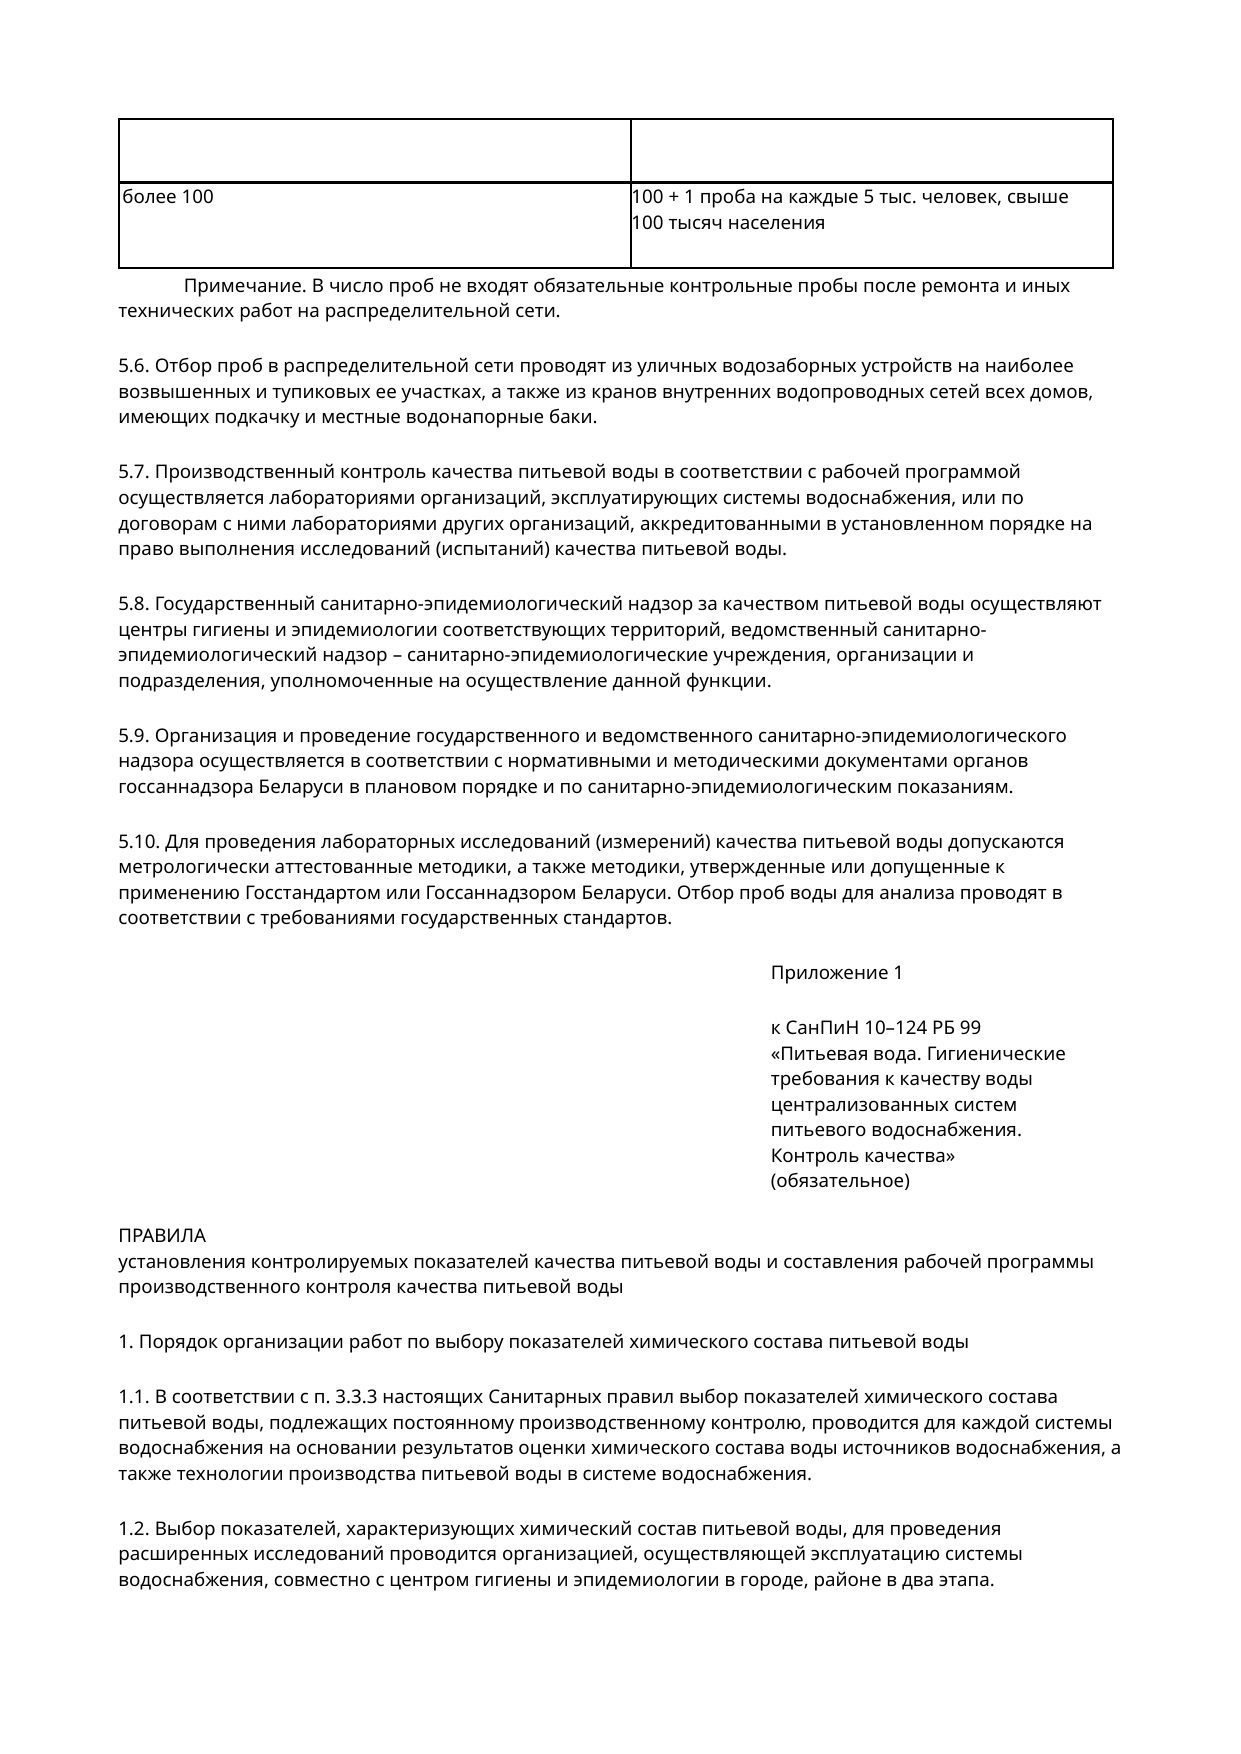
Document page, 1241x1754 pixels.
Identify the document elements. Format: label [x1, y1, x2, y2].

table_cell [118, 118, 1122, 1621]
